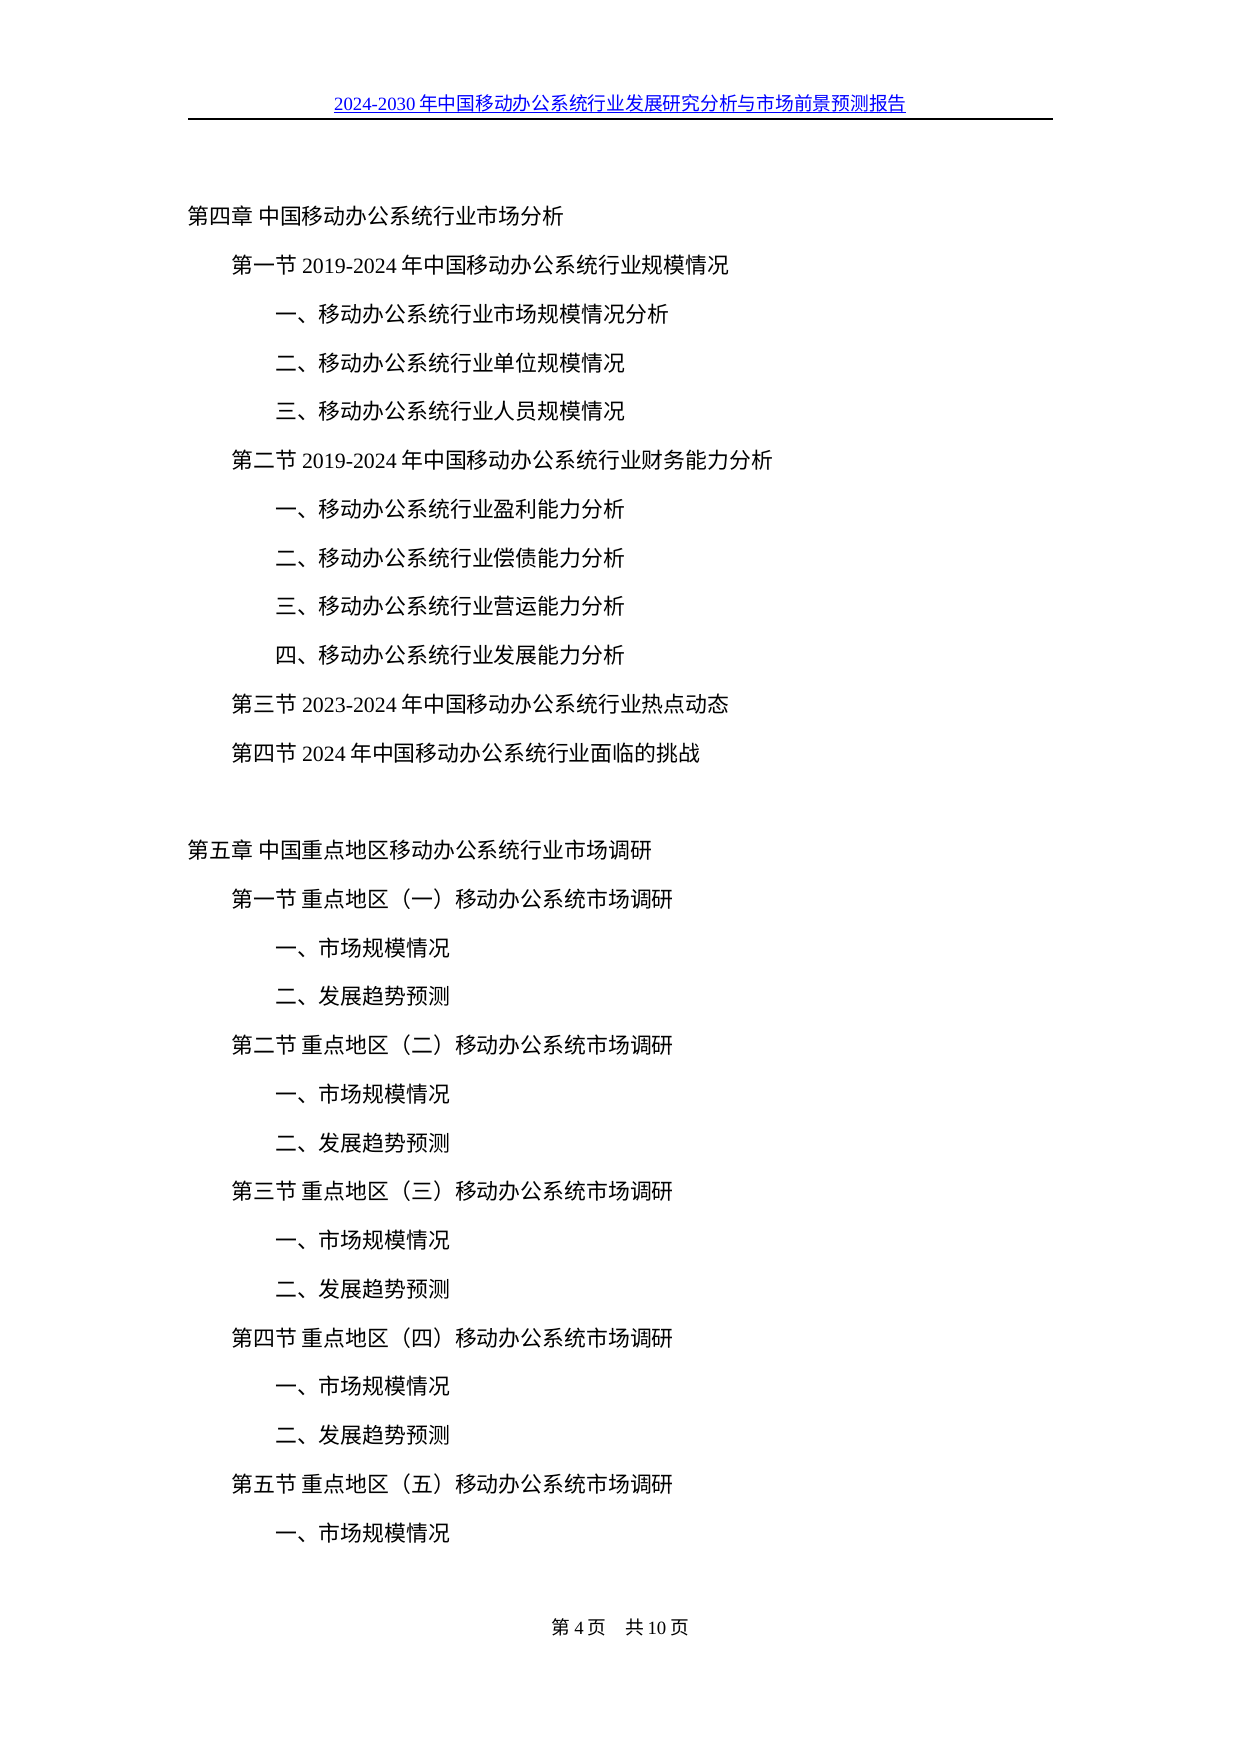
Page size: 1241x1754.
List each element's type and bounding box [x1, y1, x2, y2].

text [187, 150, 1053, 1548]
